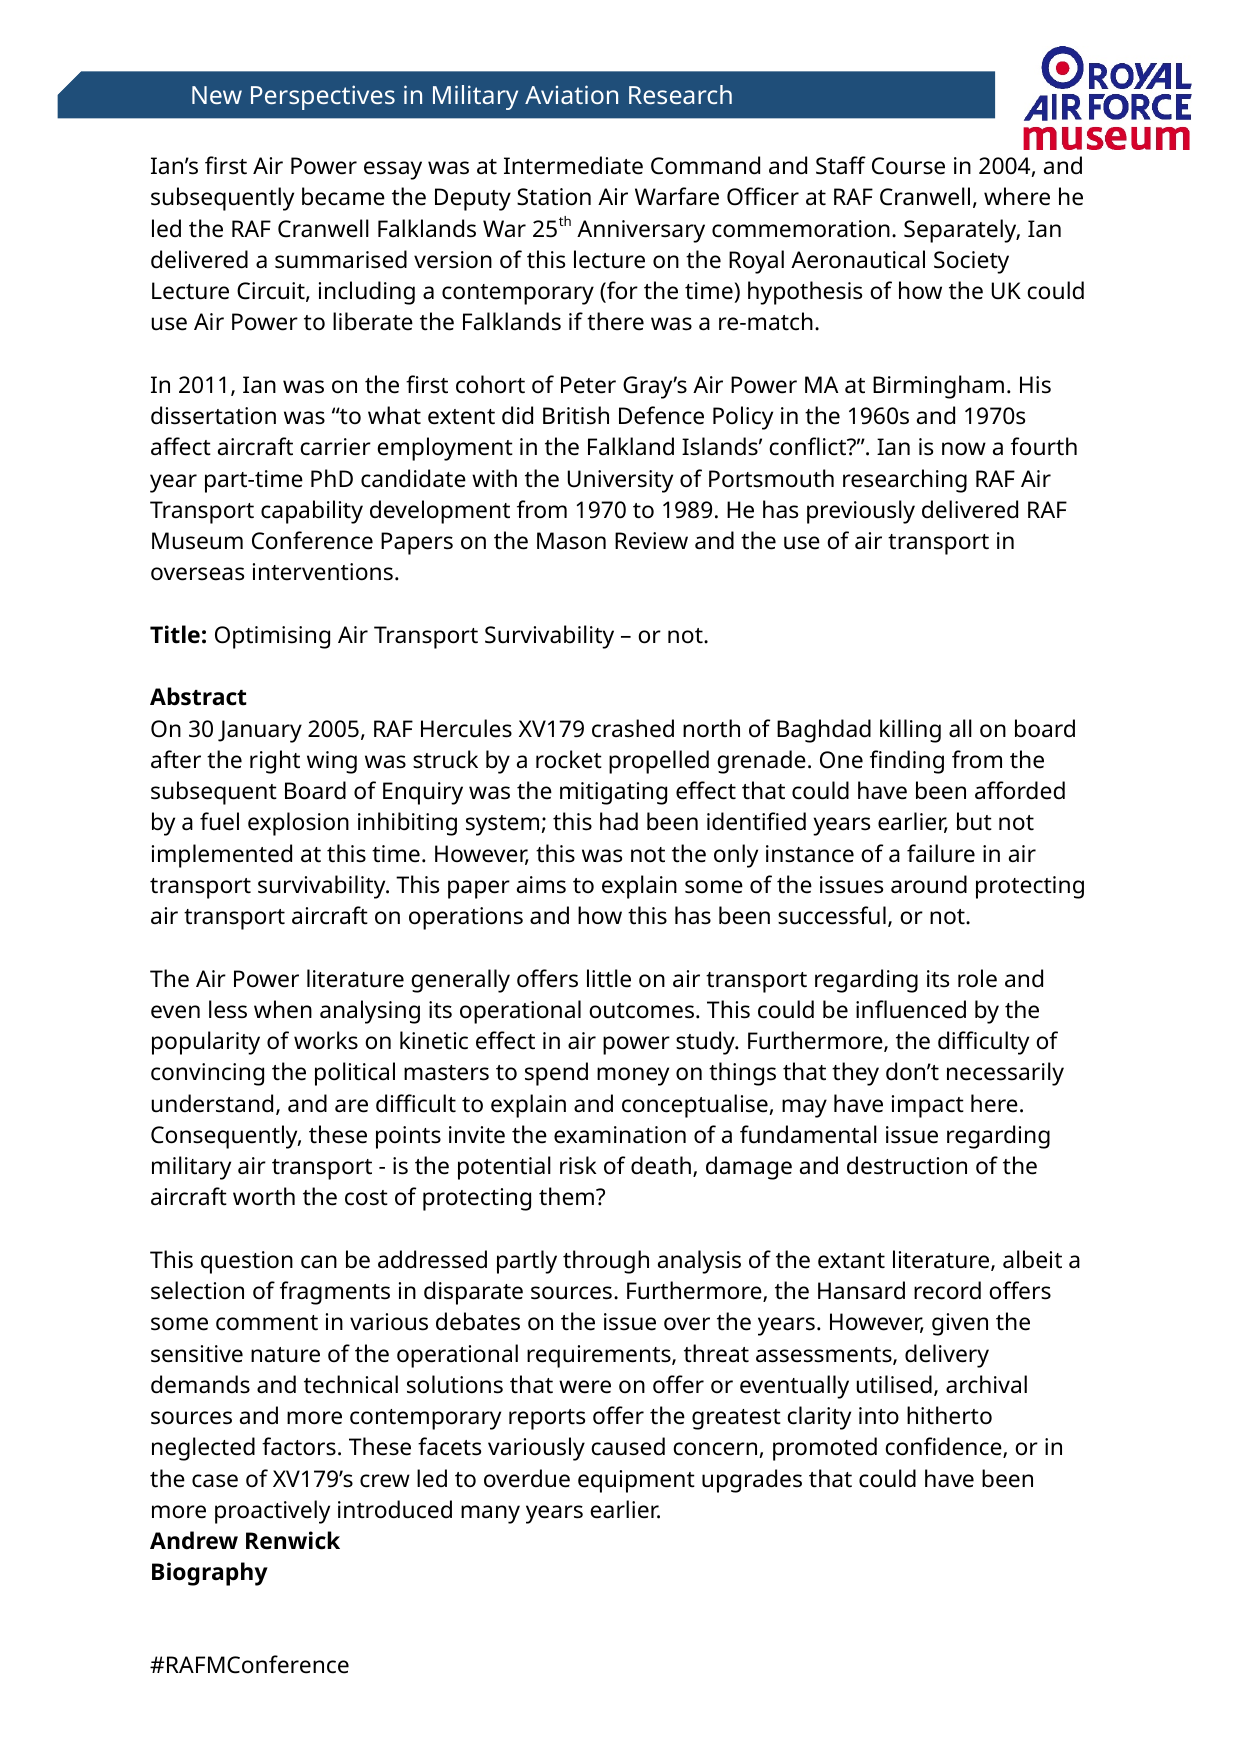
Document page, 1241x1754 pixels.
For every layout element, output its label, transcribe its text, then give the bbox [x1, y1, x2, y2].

text Title: Optimising Air Transport Survivability – or not. [150, 619, 1090, 650]
text Abstract [150, 681, 1090, 712]
text The Air Power literature generally offers little on air transport regarding its role and even less when analysing its operational outcomes. This could be influenced by the popularity of works on kinetic effect in air power study. Furthermore, the difficulty of convincing the political masters to spend money on things that they don’t necessarily understand, and are difficult to explain and conceptualise, may have impact here. Consequently, these points invite the examination of a fundamental issue regarding military air transport - is the potential risk of death, damage and destruction of the aircraft worth the cost of protecting them? [150, 962, 1090, 1212]
text Biography [150, 1556, 1090, 1587]
text Andrew Renwick [150, 1525, 1090, 1556]
text Ian’s first Air Power essay was at Intermediate Command and Staff Course in 2004, and subsequently became the Deputy Station Air Warfare Officer at RAF Cranwell, where he led the RAF Cranwell Falklands War 25th Anniversary commemoration. Separately, Ian delivered a summarised version of this lecture on the Royal Aeronautical Society Lecture Circuit, including a contemporary (for the time) hypothesis of how the UK could use Air Power to liberate the Falklands if there was a re-match. [150, 150, 1090, 337]
text This question can be addressed partly through analysis of the extant literature, albeit a selection of fragments in disparate sources. Furthermore, the Hansard record offers some comment in various debates on the issue over the years. However, given the sensitive nature of the operational requirements, threat assessments, delivery demands and technical solutions that were on offer or eventually utilised, archival sources and more contemporary reports offer the greatest clarity into hitherto neglected factors. These facets variously caused concern, promoted confidence, or in the case of XV179’s crew led to overdue equipment upgrades that could have been more proactively introduced many years earlier. [150, 1244, 1090, 1525]
text On 30 January 2005, RAF Hercules XV179 crashed north of Baghdad killing all on board after the right wing was struck by a rocket propelled grenade. One finding from the subsequent Board of Enquiry was the mitigating effect that could have been afforded by a fuel explosion inhibiting system; this had been identified years earlier, but not implemented at this time. However, this was not the only instance of a failure in air transport survivability. This paper aims to explain some of the issues around protecting air transport aircraft on operations and how this has been successful, or not. [150, 712, 1090, 931]
text In 2011, Ian was on the first cohort of Peter Gray’s Air Power MA at Birmingham. His dissertation was “to what extent did British Defence Policy in the 1960s and 1970s affect aircraft carrier employment in the Falkland Islands’ conflict?”. Ian is now a fourth year part-time PhD candidate with the University of Portsmouth researching RAF Air Transport capability development from 1970 to 1989. He has previously delivered RAF Museum Conference Papers on the Mason Review and the use of air transport in overseas interventions. [150, 369, 1090, 587]
picture [1023, 46, 1192, 150]
